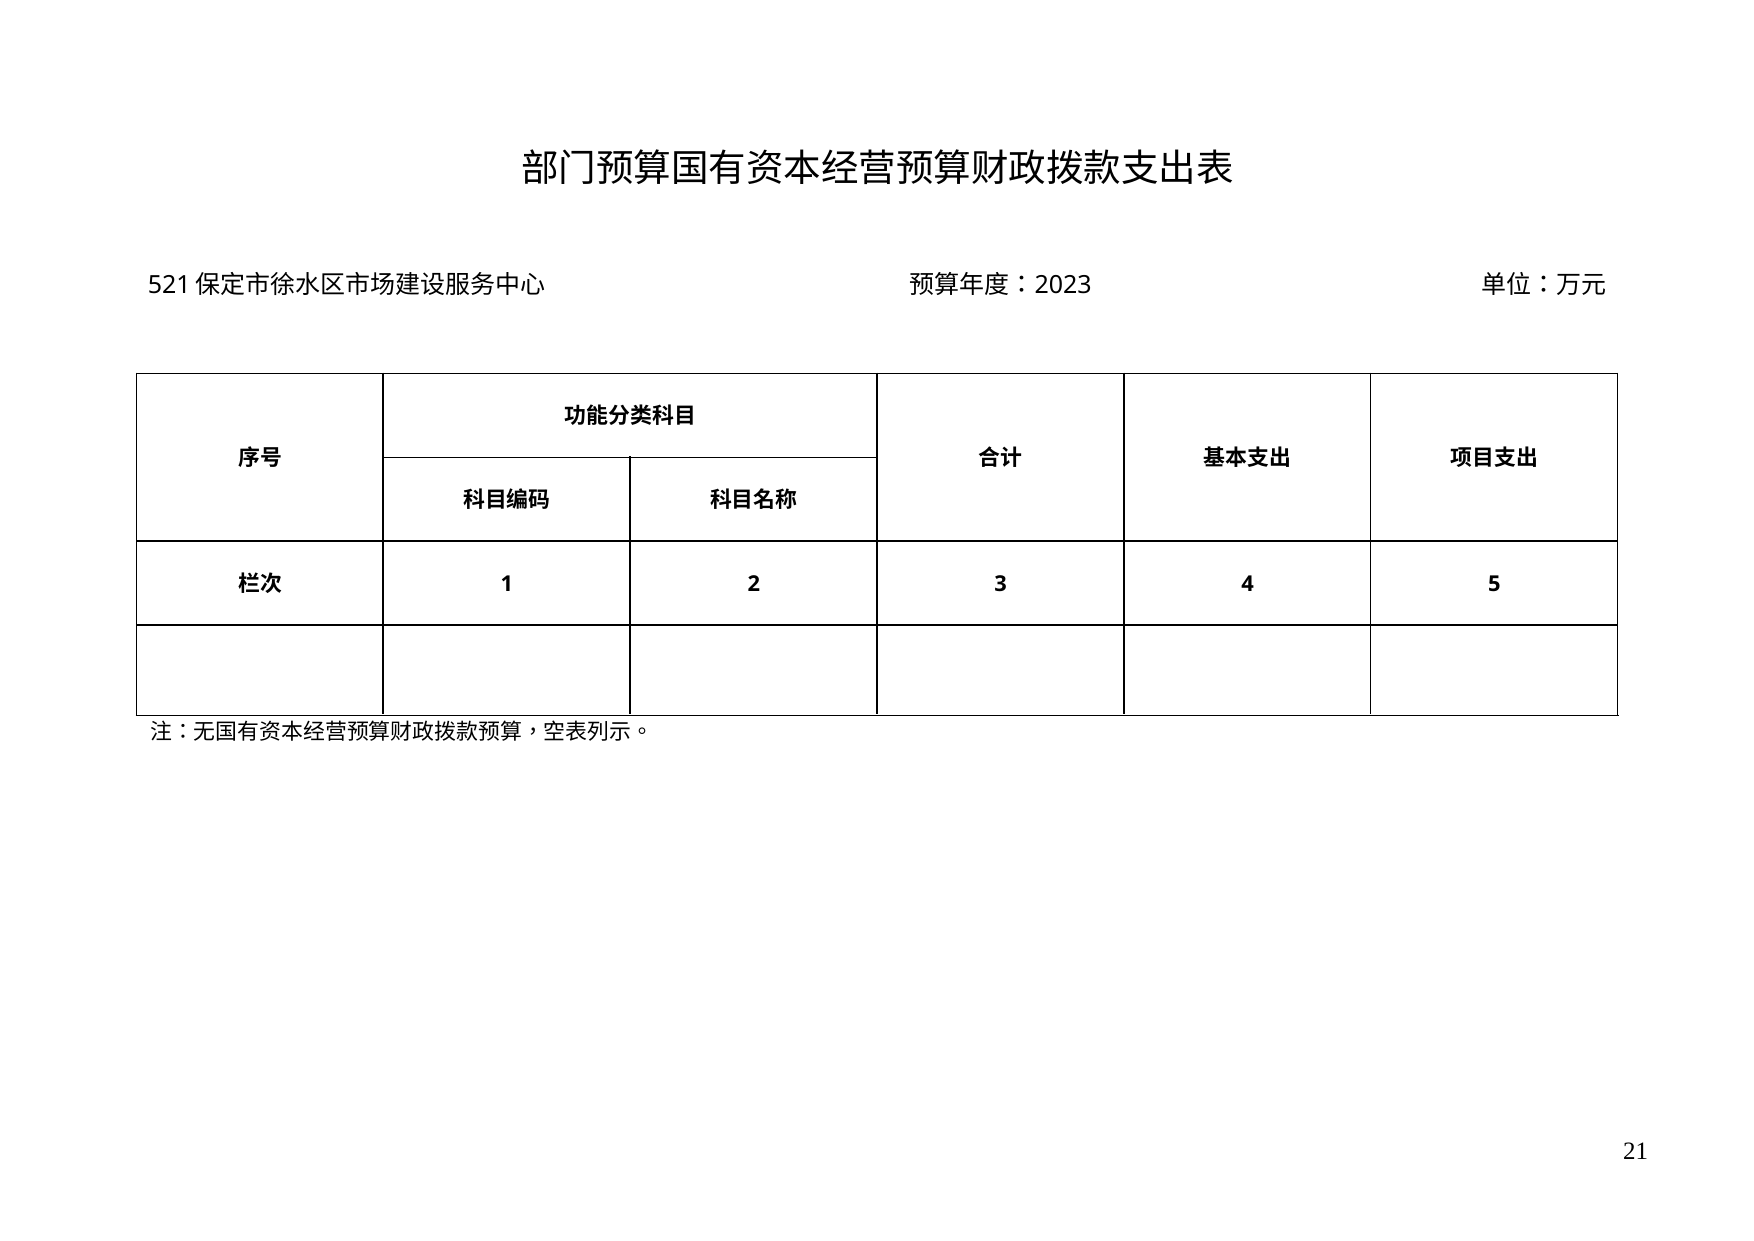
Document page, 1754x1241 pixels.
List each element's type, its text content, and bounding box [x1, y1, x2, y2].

table_header 521保定市徐水区市场建设服务中心 [137, 195, 876, 372]
table_cell 基本支出 [1125, 374, 1370, 540]
table_cell 5 [1371, 542, 1617, 624]
table_cell 科目名称 [631, 458, 876, 540]
table_cell 科目编码 [384, 458, 629, 540]
table_cell 栏次 [137, 542, 382, 624]
table_cell 合计 [878, 374, 1123, 540]
table_cell [1125, 626, 1370, 714]
text 部门预算国有资本经营预算财政拨款支出表 [106, 142, 1648, 193]
table_header 预算年度：2023 [878, 195, 1123, 372]
table_cell [137, 626, 382, 714]
table_cell [384, 626, 629, 714]
table_cell 项目支出 [1371, 374, 1617, 540]
table_cell [878, 626, 1123, 714]
table_cell 功能分类科目 [384, 374, 876, 456]
table_cell 4 [1125, 542, 1370, 624]
table_cell 2 [631, 542, 876, 624]
table_cell [631, 626, 876, 714]
table_cell 1 [384, 542, 629, 624]
table_cell 序号 [137, 374, 382, 540]
table_cell [1371, 626, 1617, 714]
table_cell 3 [878, 542, 1123, 624]
table_header 单位：万元 [1125, 195, 1617, 372]
text 注：无国有资本经营预算财政拨款预算，空表列示。 [106, 716, 1648, 746]
